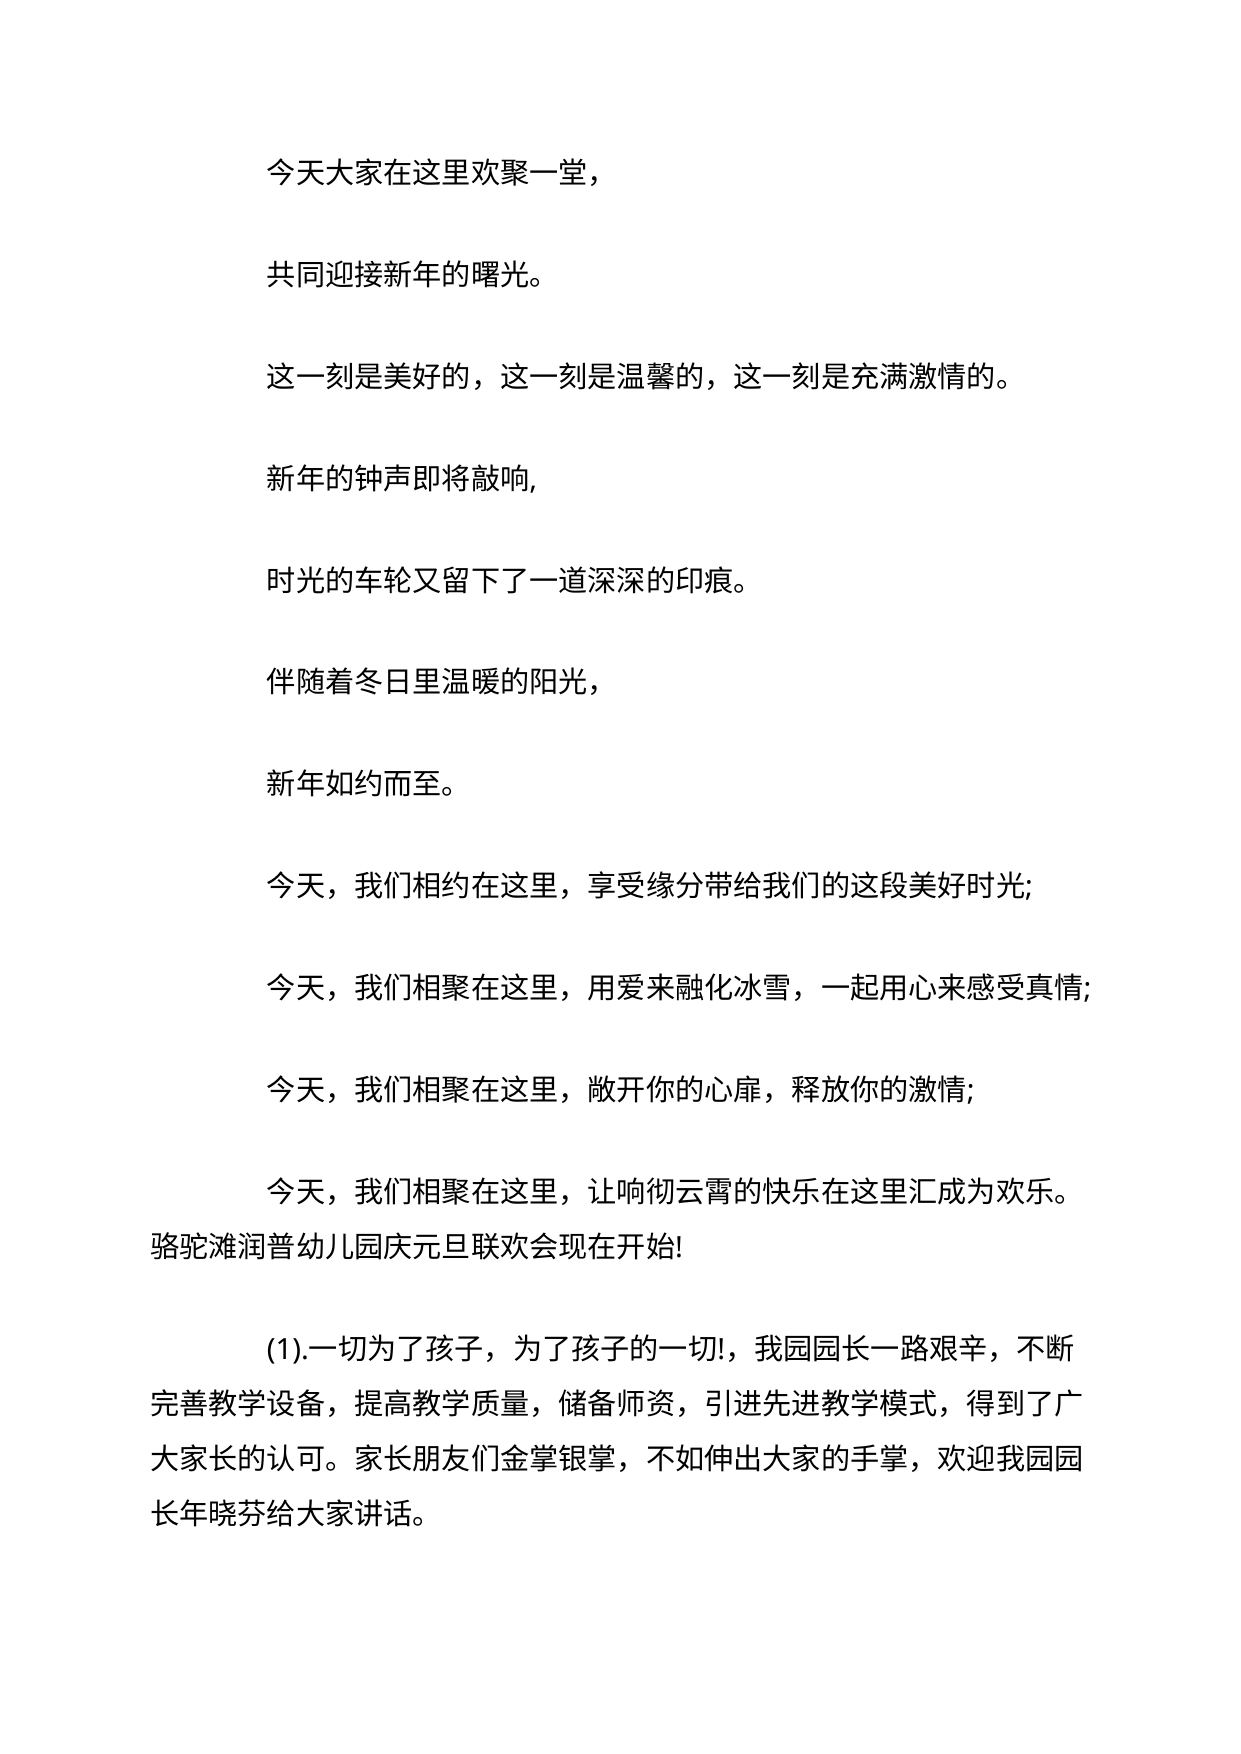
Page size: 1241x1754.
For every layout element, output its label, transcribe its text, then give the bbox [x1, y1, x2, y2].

text 今天，我们相聚在这里，敞开你的心扉，释放你的激情; [150, 1067, 1090, 1109]
text 伴随着冬日里温暖的阳光， [150, 659, 1090, 701]
text 共同迎接新年的曙光。 [150, 252, 1090, 294]
text 新年的钟声即将敲响, [150, 455, 1090, 498]
text 今天，我们相聚在这里，用爱来融化冰雪，一起用心来感受真情; [150, 964, 1090, 1007]
text 这一刻是美好的，这一刻是温馨的，这一刻是充满激情的。 [150, 353, 1090, 396]
text 时光的车轮又留下了一道深深的印痕。 [150, 557, 1090, 599]
text (1).一切为了孩子，为了孩子的一切!，我园园长一路艰辛，不断完善教学设备，提高教学质量，储备师资，引进先进教学模式，得到了广大家长的认可。家长朋友们金掌银掌，不如伸出大家的手掌，欢迎我园园长年晓芬给大家讲话。 [150, 1325, 1090, 1532]
text 今天大家在这里欢聚一堂， [150, 150, 1090, 192]
text 今天，我们相聚在这里，让响彻云霄的快乐在这里汇成为欢乐。骆驼滩润普幼儿园庆元旦联欢会现在开始! [150, 1168, 1090, 1266]
text 今天，我们相约在这里，享受缘分带给我们的这段美好时光; [150, 863, 1090, 905]
text 新年如约而至。 [150, 761, 1090, 803]
